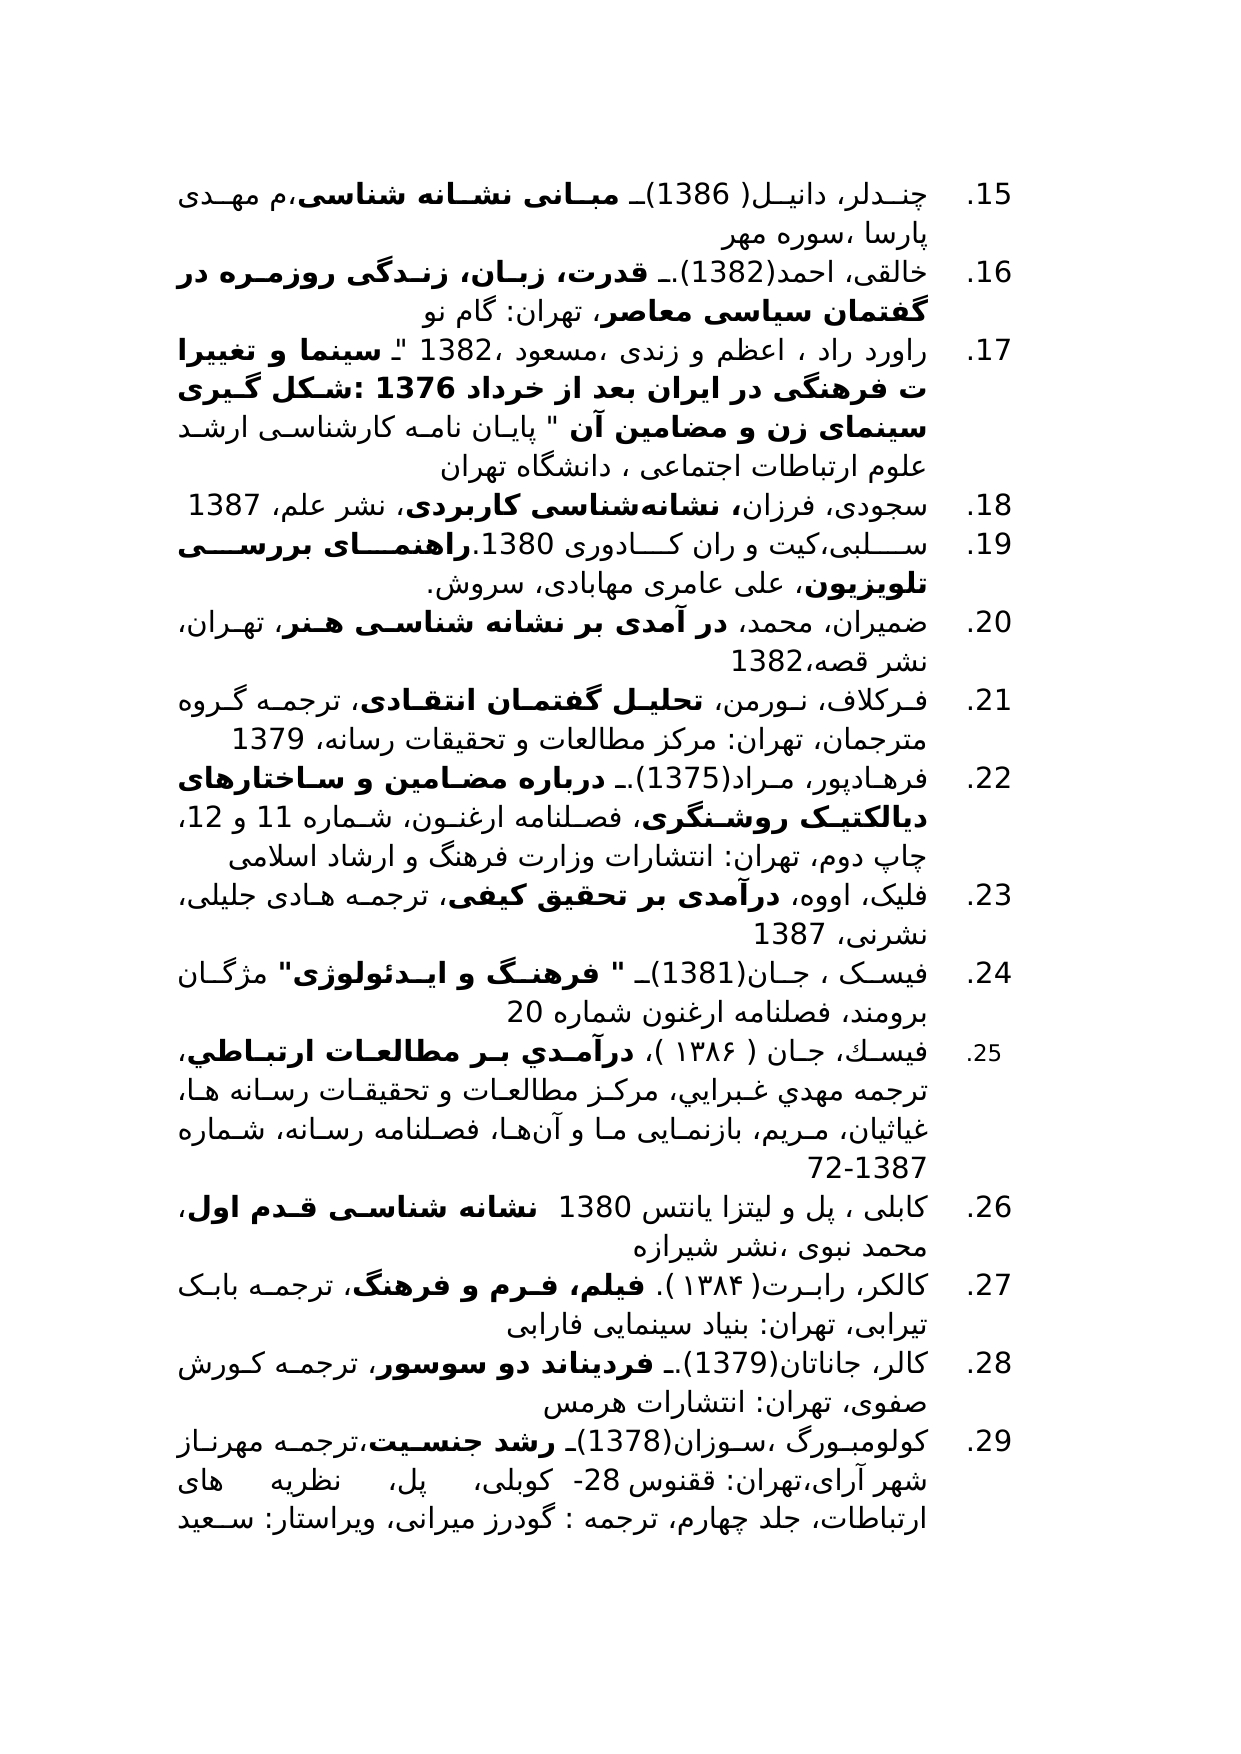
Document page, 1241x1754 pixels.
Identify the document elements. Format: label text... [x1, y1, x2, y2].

list کابلی ، پل و لیتزا یانتس 1380 نشانه شناسی قدم اول، محمد نبوی ،نشر شیرازه [177, 1190, 966, 1263]
list فلیک، اووه، درآمدی بر تحقیق کیفی، ترجمه هادی جلیلی، نشرنی، 1387 [177, 878, 966, 951]
list چندلر، دانیل( 1386) مبانی نشانه شناسی،م مهدی پارسا ،سوره مهر [177, 177, 966, 250]
list فیسک ، جان(1381) " فرهنگ و ایدئولوژی" مژگان برومند، فصلنامه ارغنون شماره 20 [177, 956, 966, 1029]
list فيسك، جان ( ۱۳۸۶ )، درآمدي بر مطالعات ارتباطي، ترجمه مهدي غبرايي، مركز مطالعات و تحقيقات رسانه ها، غیاثیان، مریم، بازنمایی ما و آن‌ها، فصلنامه رسانه، شماره 1387-72 [177, 1034, 966, 1185]
list راورد راد ، اعظم و زندی ،مسعود ،1382 " سینما و تغییرا ت فرهنگی در ایران بعد از خرداد 1376 :شکل گیری سینمای زن و مضامین آن " پایان نامه کارشناسی ارشد علوم ارتباطات اجتماعی ، دانشگاه تهران [177, 333, 966, 484]
list فرهادپور، مراد(1375). درباره مضامین و ساختارهای دیالکتیک روشنگری، فصلنامه ارغنون، شماره 11 و 12، چاپ دوم، تهران: انتشارات وزارت فرهنگ و ارشاد اسلامی [177, 761, 966, 873]
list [177, 1424, 966, 1536]
list خالقی، احمد(1382). قدرت، زبان، زندگی روزمره در گفتمان سیاسی معاصر، تهران: گام نو [177, 255, 966, 328]
list سجودی، فرزان، نشانه‌شناسی کاربردی، نشر علم، 1387 [177, 489, 966, 523]
list سلبی،کیت و ران کادوری 1380.راهنمای بررسی تلویزیون، علی عامری مهابادی، سروش. [177, 528, 966, 601]
list کالکر، رابرت( ۱۳۸۴ ). فیلم، فرم و فرهنگ، ترجمه بابک تیرابی، تهران: بنیاد سینمایی فارابی [177, 1268, 966, 1341]
list ضمیران، محمد، در آمدی بر نشانه شناسی هنر، تهران، نشر قصه،1382 [177, 606, 966, 678]
list فرکلاف، نورمن، تحلیل گفتمان انتقادی، ترجمه گروه مترجمان، تهران: مرکز مطالعات و تحقیقات رسانه، 1379 [177, 683, 966, 756]
list کالر، جاناتان(1379). فردیناند دو سوسور، ترجمه کورش صفوی، تهران: انتشارات هرمس [177, 1346, 966, 1419]
